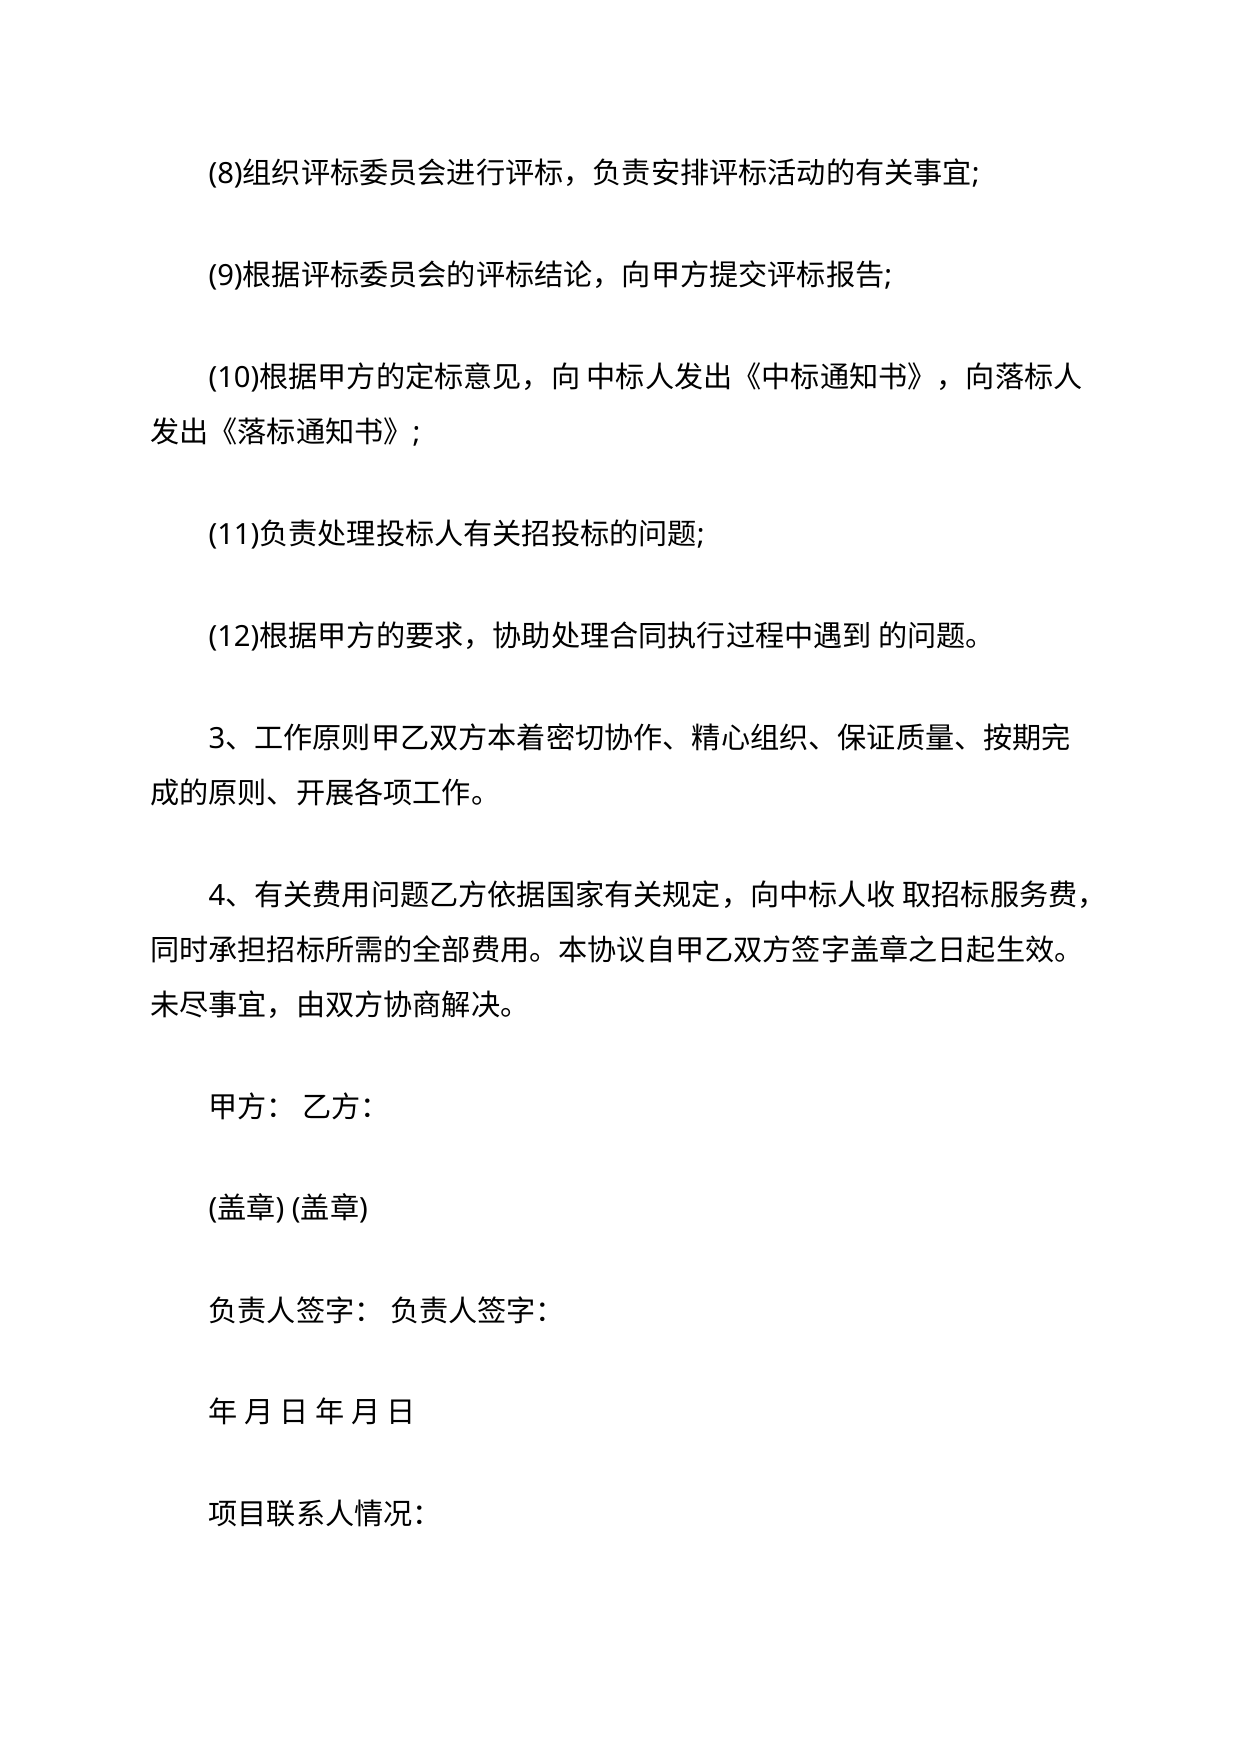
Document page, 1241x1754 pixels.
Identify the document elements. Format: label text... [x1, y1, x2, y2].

text (10)根据甲方的定标意见，向 中标人发出《中标通知书》，向落标人发出《落标通知书》; [150, 354, 1090, 451]
text 甲方： 乙方： [150, 1083, 1090, 1126]
text (盖章) (盖章) [150, 1185, 1090, 1227]
text (11)负责处理投标人有关招投标的问题; [150, 511, 1090, 553]
text 年 月 日 年 月 日 [150, 1389, 1090, 1431]
text (12)根据甲方的要求，协助处理合同执行过程中遇到 的问题。 [150, 613, 1090, 655]
text (9)根据评标委员会的评标结论，向甲方提交评标报告; [150, 252, 1090, 294]
text (8)组织评标委员会进行评标，负责安排评标活动的有关事宜; [150, 150, 1090, 192]
text 项目联系人情况： [150, 1491, 1090, 1533]
text 4、有关费用问题乙方依据国家有关规定，向中标人收 取招标服务费，同时承担招标所需的全部费用。本协议自甲乙双方签字盖章之日起生效。未尽事宜，由双方协商解决。 [150, 872, 1090, 1024]
text 3、工作原则甲乙双方本着密切协作、精心组织、保证质量、按期完成的原则、开展各项工作。 [150, 715, 1090, 812]
text 负责人签字： 负责人签字： [150, 1287, 1090, 1329]
